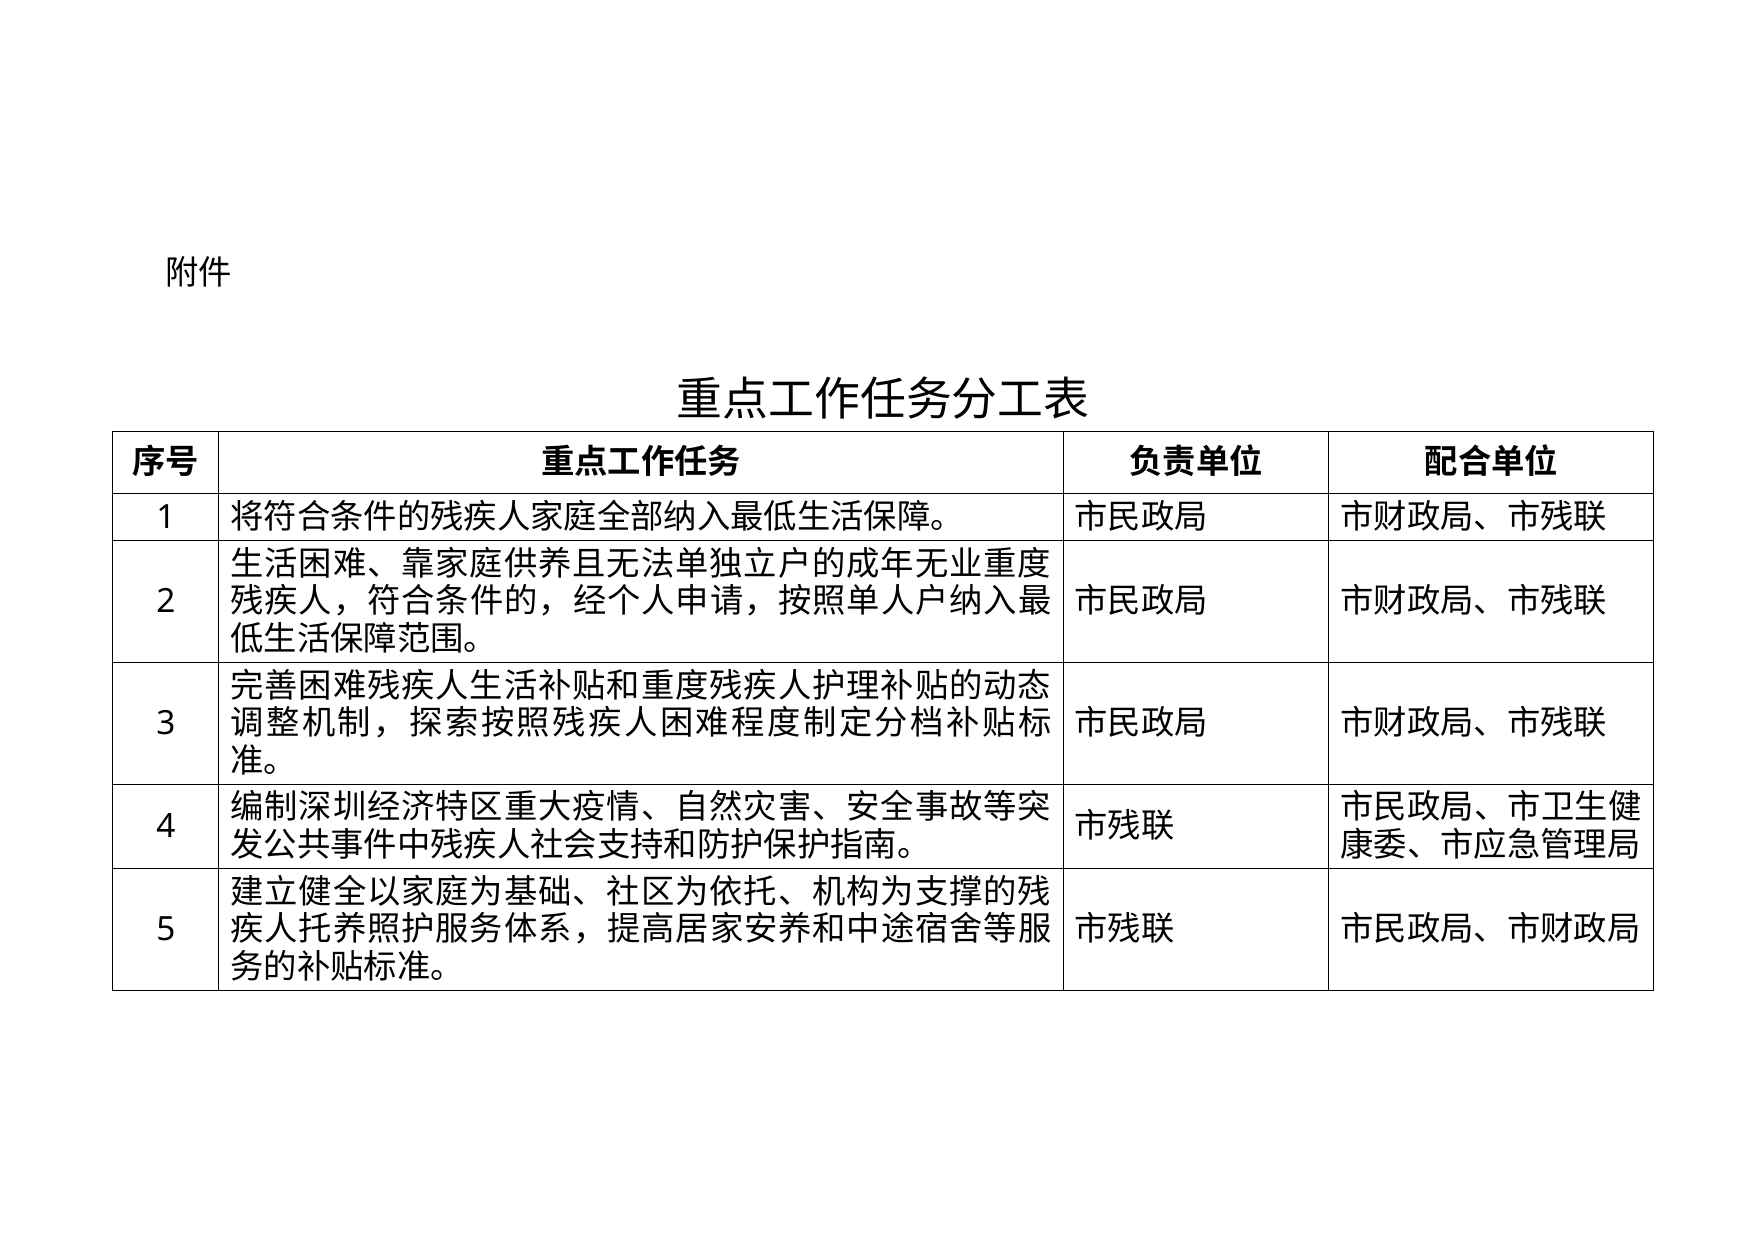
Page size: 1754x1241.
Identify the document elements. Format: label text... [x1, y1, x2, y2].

table_cell 市财政局、市残联 [1329, 541, 1653, 662]
table_cell 4 [113, 785, 218, 868]
table_cell 市民政局 [1064, 494, 1328, 540]
table_cell 建立健全以家庭为基础、社区为依托、机构为支撑的残疾人托养照护服务体系，提高居家安养和中途宿舍等服务的补贴标准。 [219, 869, 1063, 990]
table_cell 市民政局 [1064, 663, 1328, 784]
table_header 配合单位 [1329, 432, 1653, 493]
table_cell 市财政局、市残联 [1329, 494, 1653, 540]
table_cell 完善困难残疾人生活补贴和重度残疾人护理补贴的动态调整机制，探索按照残疾人困难程度制定分档补贴标准。 [219, 663, 1063, 784]
table_cell 3 [113, 663, 218, 784]
table_header 序号 [113, 432, 218, 493]
table_cell 5 [113, 869, 218, 990]
table_header 负责单位 [1064, 432, 1328, 493]
table_cell 市民政局、市卫生健康委、市应急管理局 [1329, 785, 1653, 868]
table_cell 将符合条件的残疾人家庭全部纳入最低生活保障。 [219, 494, 1063, 540]
table_cell 1 [113, 494, 218, 540]
table_header 重点工作任务 [219, 432, 1063, 493]
subtitle 附件 [165, 246, 1600, 294]
table_cell 编制深圳经济特区重大疫情、自然灾害、安全事故等突发公共事件中残疾人社会支持和防护保护指南。 [219, 785, 1063, 868]
table_cell 市财政局、市残联 [1329, 663, 1653, 784]
table_cell 生活困难、靠家庭供养且无法单独立户的成年无业重度残疾人，符合条件的，经个人申请，按照单人户纳入最低生活保障范围。 [219, 541, 1063, 662]
table_cell 市民政局、市财政局 [1329, 869, 1653, 990]
table_cell 2 [113, 541, 218, 662]
table_cell 市民政局 [1064, 541, 1328, 662]
subtitle 重点工作任务分工表 [165, 356, 1600, 431]
table_cell 市残联 [1064, 869, 1328, 990]
table_cell 市残联 [1064, 785, 1328, 868]
